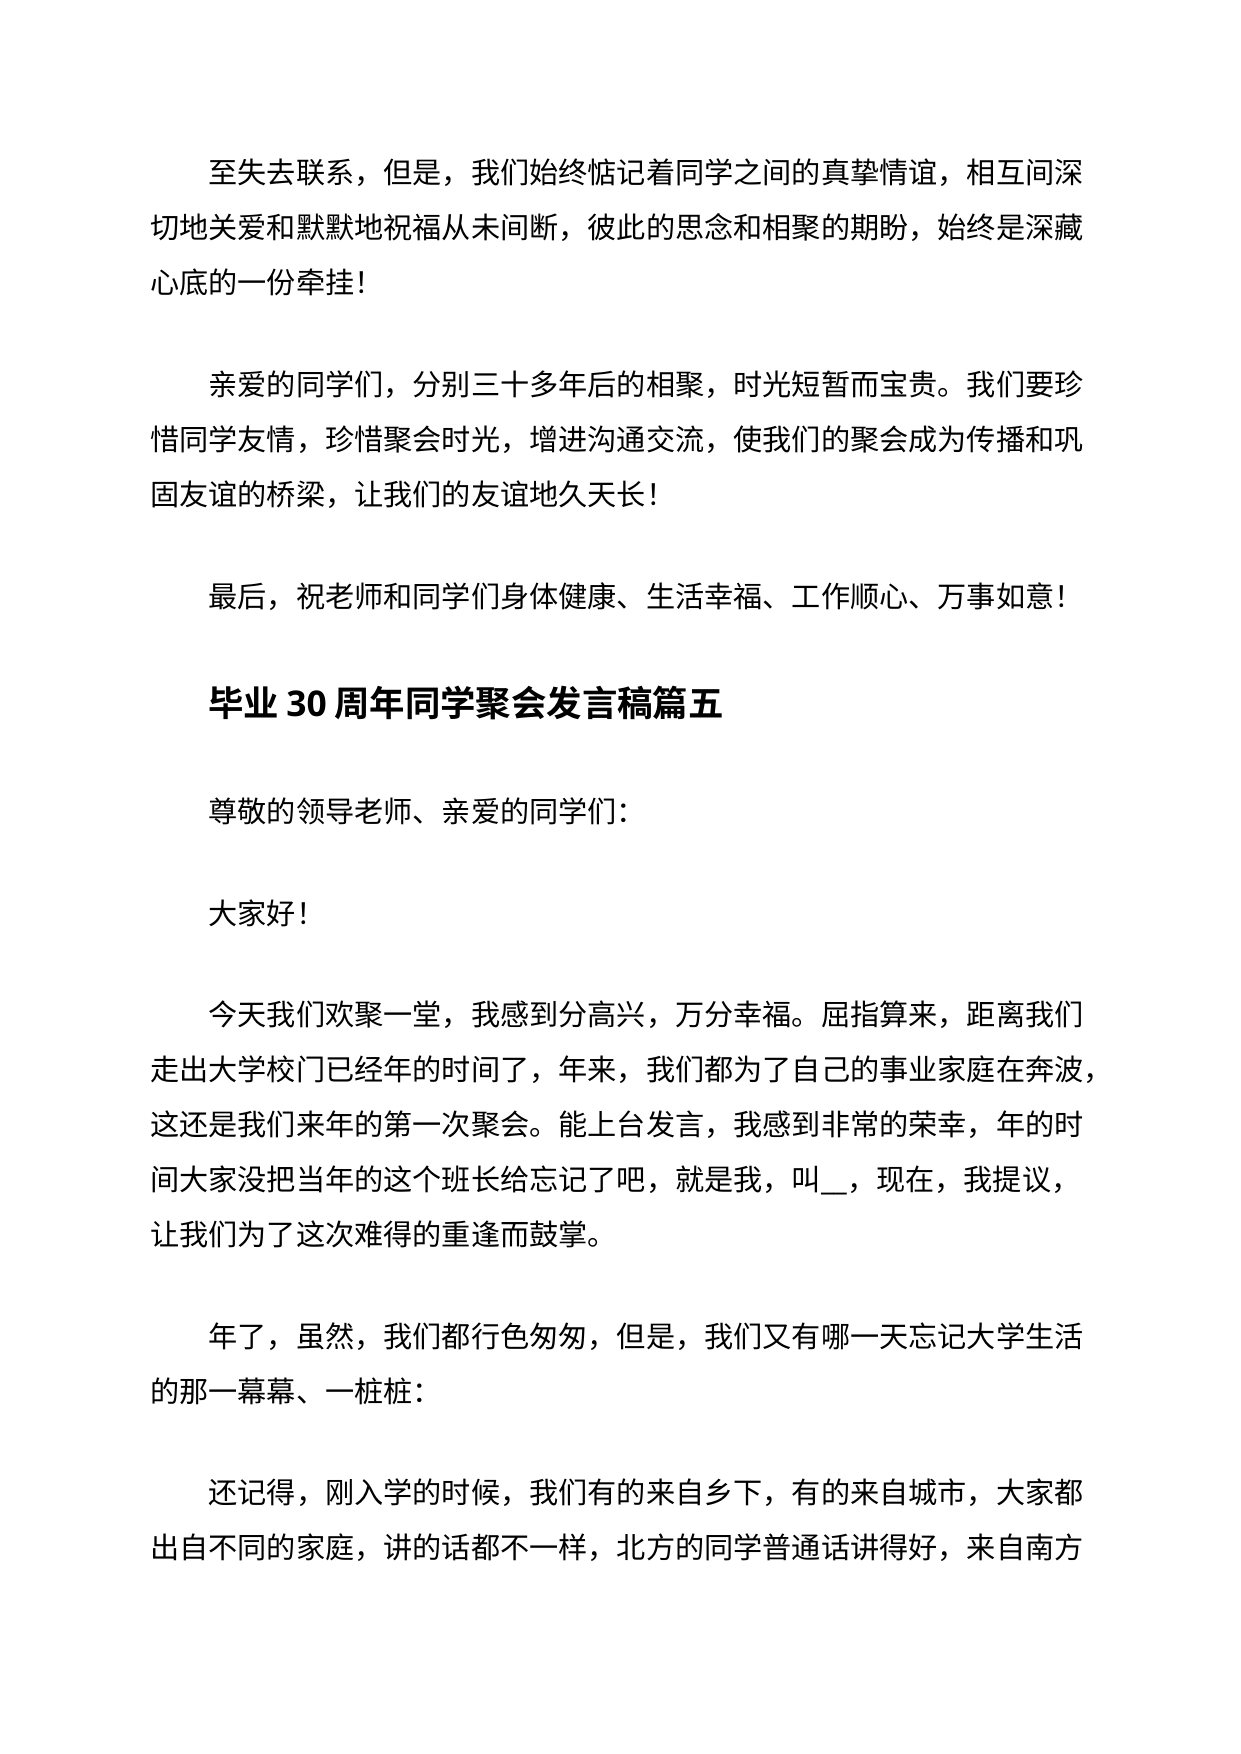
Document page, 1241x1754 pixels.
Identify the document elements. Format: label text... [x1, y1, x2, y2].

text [150, 1470, 1090, 1567]
text 大家好！ [150, 890, 1090, 932]
text 今天我们欢聚一堂，我感到分高兴，万分幸福。屈指算来，距离我们走出大学校门已经年的时间了，年来，我们都为了自己的事业家庭在奔波，这还是我们来年的第一次聚会。能上台发言，我感到非常的荣幸，年的时间大家没把当年的这个班长给忘记了吧，就是我，叫__，现在，我提议，让我们为了这次难得的重逢而鼓掌。 [150, 992, 1090, 1254]
text 亲爱的同学们，分别三十多年后的相聚，时光短暂而宝贵。我们要珍惜同学友情，珍惜聚会时光，增进沟通交流，使我们的聚会成为传播和巩固友谊的桥梁，让我们的友谊地久天长！ [150, 362, 1090, 514]
text 至失去联系，但是，我们始终惦记着同学之间的真挚情谊，相互间深切地关爱和默默地祝福从未间断，彼此的思念和相聚的期盼，始终是深藏心底的一份牵挂！ [150, 150, 1090, 302]
text 年了，虽然，我们都行色匆匆，但是，我们又有哪一天忘记大学生活的那一幕幕、一桩桩： [150, 1313, 1090, 1411]
text 毕业30周年同学聚会发言稿篇五 [150, 675, 1090, 726]
text 尊敬的领导老师、亲爱的同学们： [150, 788, 1090, 831]
text 最后，祝老师和同学们身体健康、生活幸福、工作顺心、万事如意！ [150, 573, 1090, 615]
